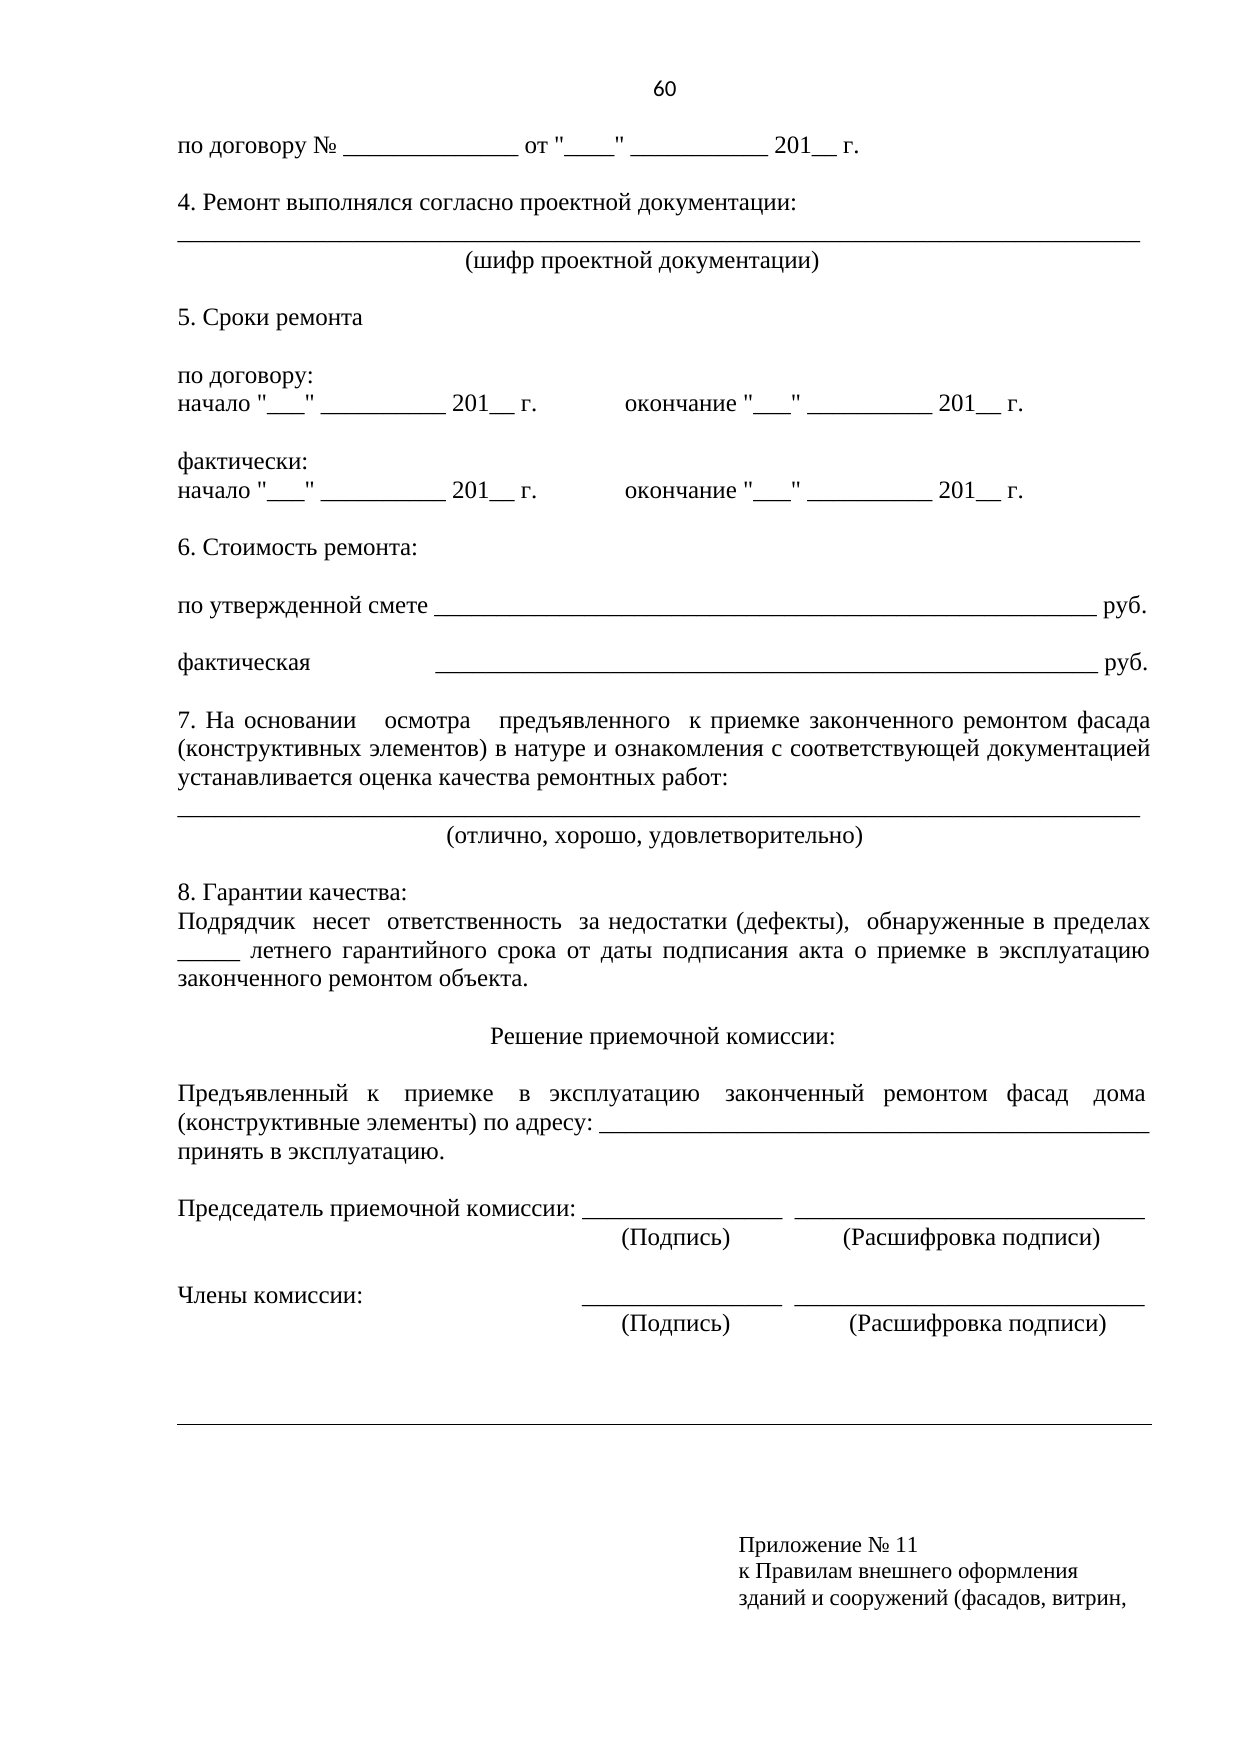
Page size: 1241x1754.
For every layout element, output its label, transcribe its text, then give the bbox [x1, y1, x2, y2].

text Решение приемочной комиссии: [177, 1021, 1152, 1050]
text начало "___" __________ 201__ г. окончание "___" __________ 201__ г. [177, 475, 1152, 503]
text (конструктивные элементы) по адресу: ____________________________________________ [177, 1107, 1152, 1136]
text к Правилам внешнего оформления [738, 1557, 1152, 1584]
text 5. Сроки ремонта [177, 302, 1152, 331]
text (отлично, хорошо, удовлетворительно) [177, 820, 1152, 848]
text _____________________________________________________________________________ [177, 791, 1152, 820]
text по договору № ______________ от "____" ___________ 201__ г. [177, 130, 1152, 158]
text Председатель приемочной комиссии: ________________ ____________________________ [177, 1193, 1152, 1222]
text (шифр проектной документации) [177, 245, 1152, 273]
text 4. Ремонт выполнялся согласно проектной документации: [177, 187, 1152, 216]
text Подрядчик несет ответственность за недостатки (дефекты), обнаруженные в пределах _____ летнего гарантийного срока от даты подписания акта о приемке в эксплуатацию законченного ремонтом объекта. [177, 906, 1152, 992]
text 7. На основании осмотра предъявленного к приемке законченного ремонтом фасада (конструктивных элементов) в натуре и ознакомления с соответствующей документацией устанавливается оценка качества ремонтных работ: [177, 705, 1152, 791]
text (Подпись) (Расшифровка подписи) [177, 1308, 1152, 1337]
text фактическая _____________________________________________________ руб. [177, 647, 1152, 676]
text Предъявленный к приемке в эксплуатацию законченный ремонтом фасад дома [177, 1078, 1152, 1107]
text начало "___" __________ 201__ г. окончание "___" __________ 201__ г. [177, 388, 1152, 417]
text по договору: [177, 360, 1152, 388]
text Члены комиссии: ________________ ____________________________ [177, 1280, 1152, 1308]
text 8. Гарантии качества: [177, 877, 1152, 906]
text принять в эксплуатацию. [177, 1136, 1152, 1165]
text 6. Стоимость ремонта: [177, 532, 1152, 561]
text (Подпись) (Расшифровка подписи) [177, 1222, 1152, 1251]
text фактически: [177, 446, 1152, 475]
text зданий и сооружений (фасадов, витрин, [738, 1584, 1152, 1610]
text по утвержденной смете _____________________________________________________ руб. [177, 590, 1152, 618]
text Приложение № 11 [738, 1531, 1152, 1557]
text _____________________________________________________________________________ [177, 216, 1152, 245]
